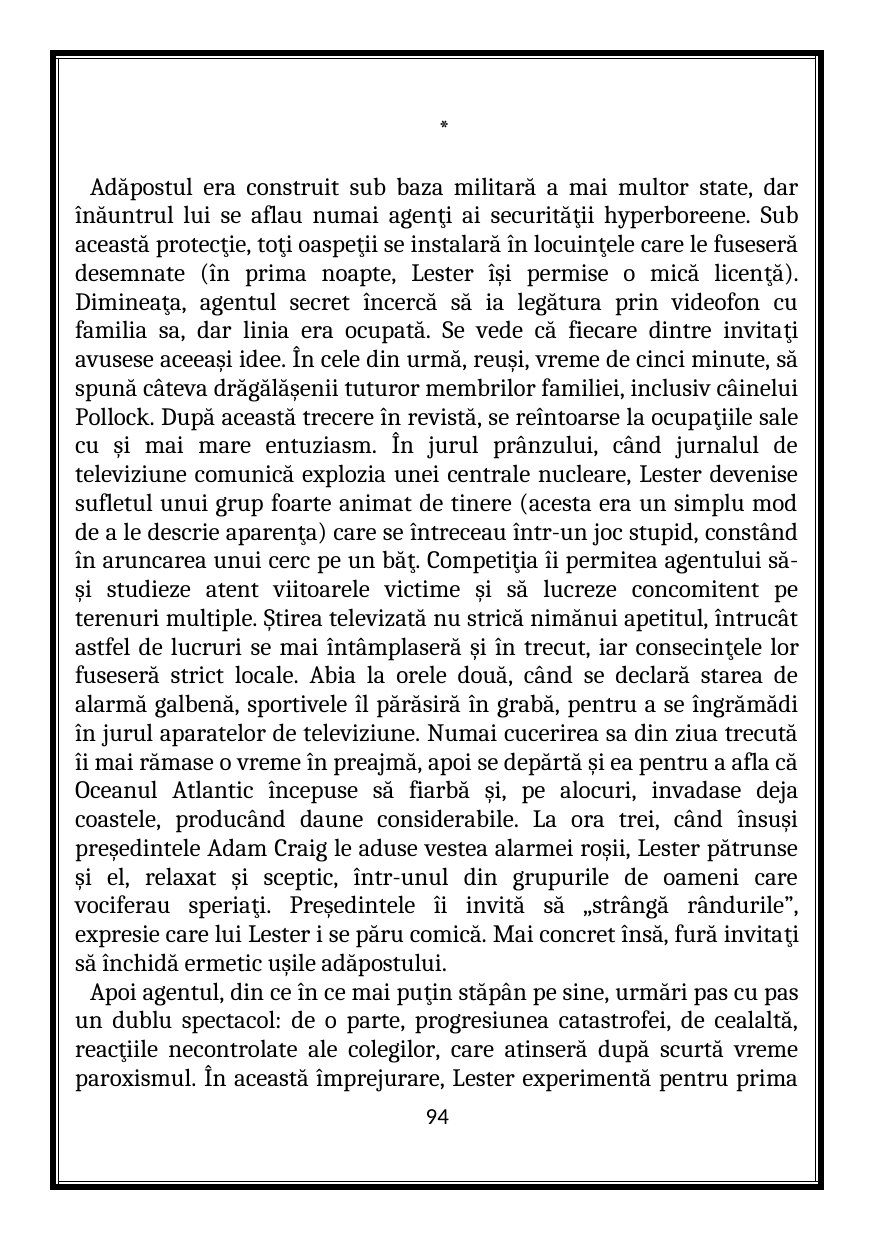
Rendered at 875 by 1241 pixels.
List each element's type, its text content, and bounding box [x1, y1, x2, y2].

text Adăpostul era construit sub baza militară a mai multor state, dar înăuntrul lui se aflau numai agenţi ai securităţii hyperboreene. Sub această protecţie, toţi oaspeţii se instalară în locuinţele care le fuseseră desemnate (în prima noapte, Lester îşi permise o mică licenţă). Dimineaţa, agentul secret încercă să ia legătura prin videofon cu familia sa, dar linia era ocupată. Se vede că fiecare dintre invitaţi avusese aceeaşi idee. În cele din urmă, reuşi, vreme de cinci minute, să spună câteva drăgălăşenii tuturor membrilor familiei, inclusiv câinelui Pollock. După această trecere în revistă, se reîntoarse la ocupaţiile sale cu şi mai mare entuziasm. În jurul prânzului, când jurnalul de televiziune comunică explozia unei centrale nucleare, Lester devenise sufletul unui grup foarte animat de tinere (acesta era un simplu mod de a le descrie aparenţa) care se întreceau într-un joc stupid, constând în aruncarea unui cerc pe un băţ. Competiţia îi permitea agentului să-şi studieze atent viitoarele victime şi să lucreze concomitent pe terenuri multiple. Ştirea televizată nu strică nimănui apetitul, întrucât astfel de lucruri se mai întâmplaseră şi în trecut, iar consecinţele lor fuseseră strict locale. Abia la orele două, când se declară starea de alarmă galbenă, sportivele îl părăsiră în grabă, pentru a se îngrămădi în jurul aparatelor de televiziune. Numai cucerirea sa din ziua trecută îi mai rămase o vreme în preajmă, apoi se depărtă şi ea pentru a afla că Oceanul Atlantic începuse să fiarbă şi, pe alocuri, invadase deja coastele, producând daune considerabile. La ora trei, când însuşi preşedintele Adam Craig le aduse vestea alarmei roşii, Lester pătrunse şi el, relaxat şi sceptic, într-unul din grupurile de oameni care vociferau speriaţi. Preşedintele îi invită să „strângă rândurile”, expresie care lui Lester i se păru comică. Mai concret însă, fură invitaţi să închidă ermetic uşile adăpostului. [75, 172, 799, 977]
text * [75, 115, 799, 144]
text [75, 977, 799, 1092]
